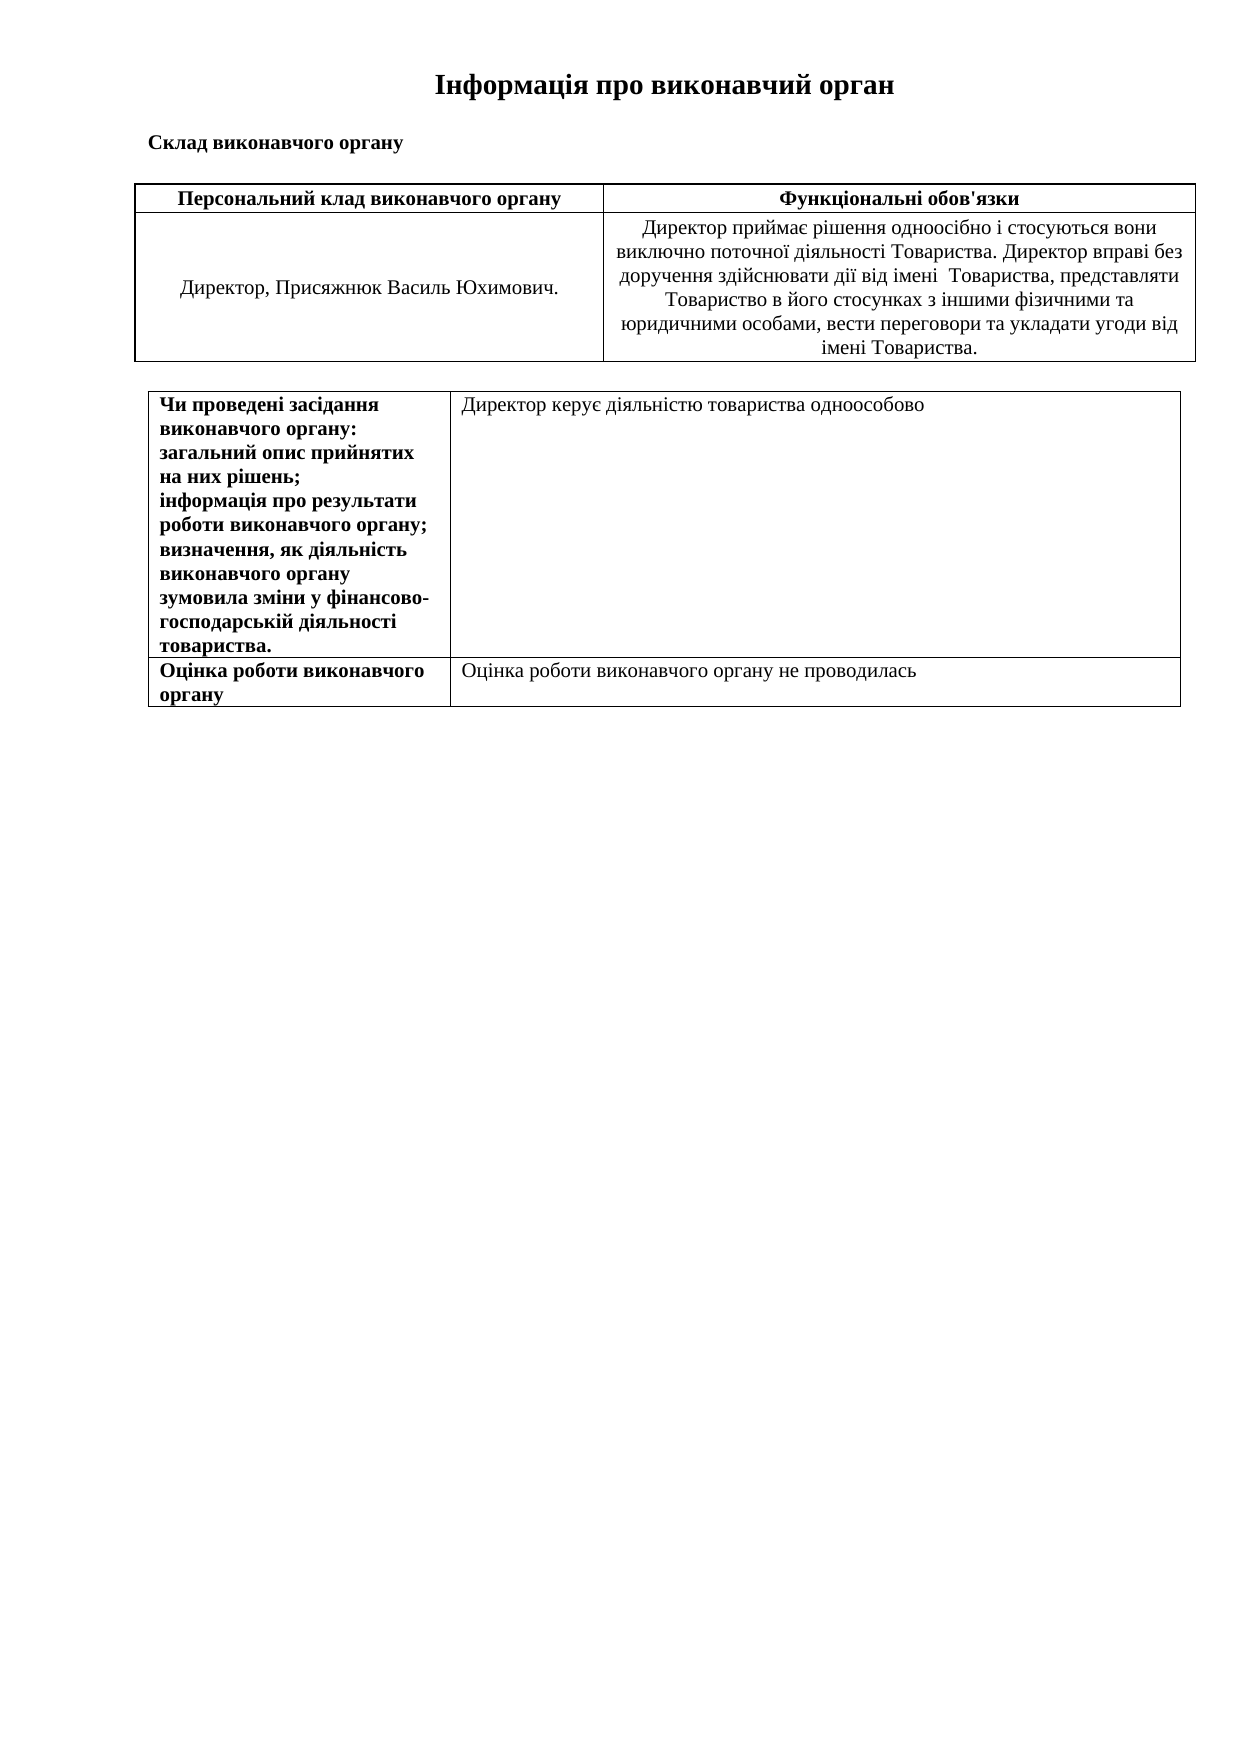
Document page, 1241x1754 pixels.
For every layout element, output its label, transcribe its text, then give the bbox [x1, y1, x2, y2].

text Склад виконавчого органу [148, 130, 1181, 154]
table_header Чи проведені засідання виконавчого органу: загальний опис прийнятих на них рішень; інформація про результати роботи виконавчого органу; визначення, як діяльність виконавчого органу зумовила зміни у фінансово-господарській діяльності товариства. [149, 392, 450, 657]
table_cell Директор, Присяжнюк Василь Юхимович. [136, 213, 603, 361]
table_cell Директор приймає рішення одноосібно і стосуються вони виключно поточної діяльності Товариства. Директор вправі без доручення здійснювати дії від імені Товариства, представляти Товариство в його стосунках з іншими фізичними та юридичними особами, вести переговори та укладати угоди від імені Товариства. [604, 213, 1195, 361]
table_cell Оцінка роботи виконавчого органу [149, 658, 450, 706]
table_cell Оцінка роботи виконавчого органу не проводилась [451, 658, 1180, 706]
table_header Директор керує діяльністю товариства одноособово [451, 392, 1180, 657]
table_header Персональний клад виконавчого органу [136, 185, 603, 212]
text Інформація про виконавчий орган [148, 67, 1181, 101]
table_header Функціональні обов'язки [604, 185, 1195, 212]
